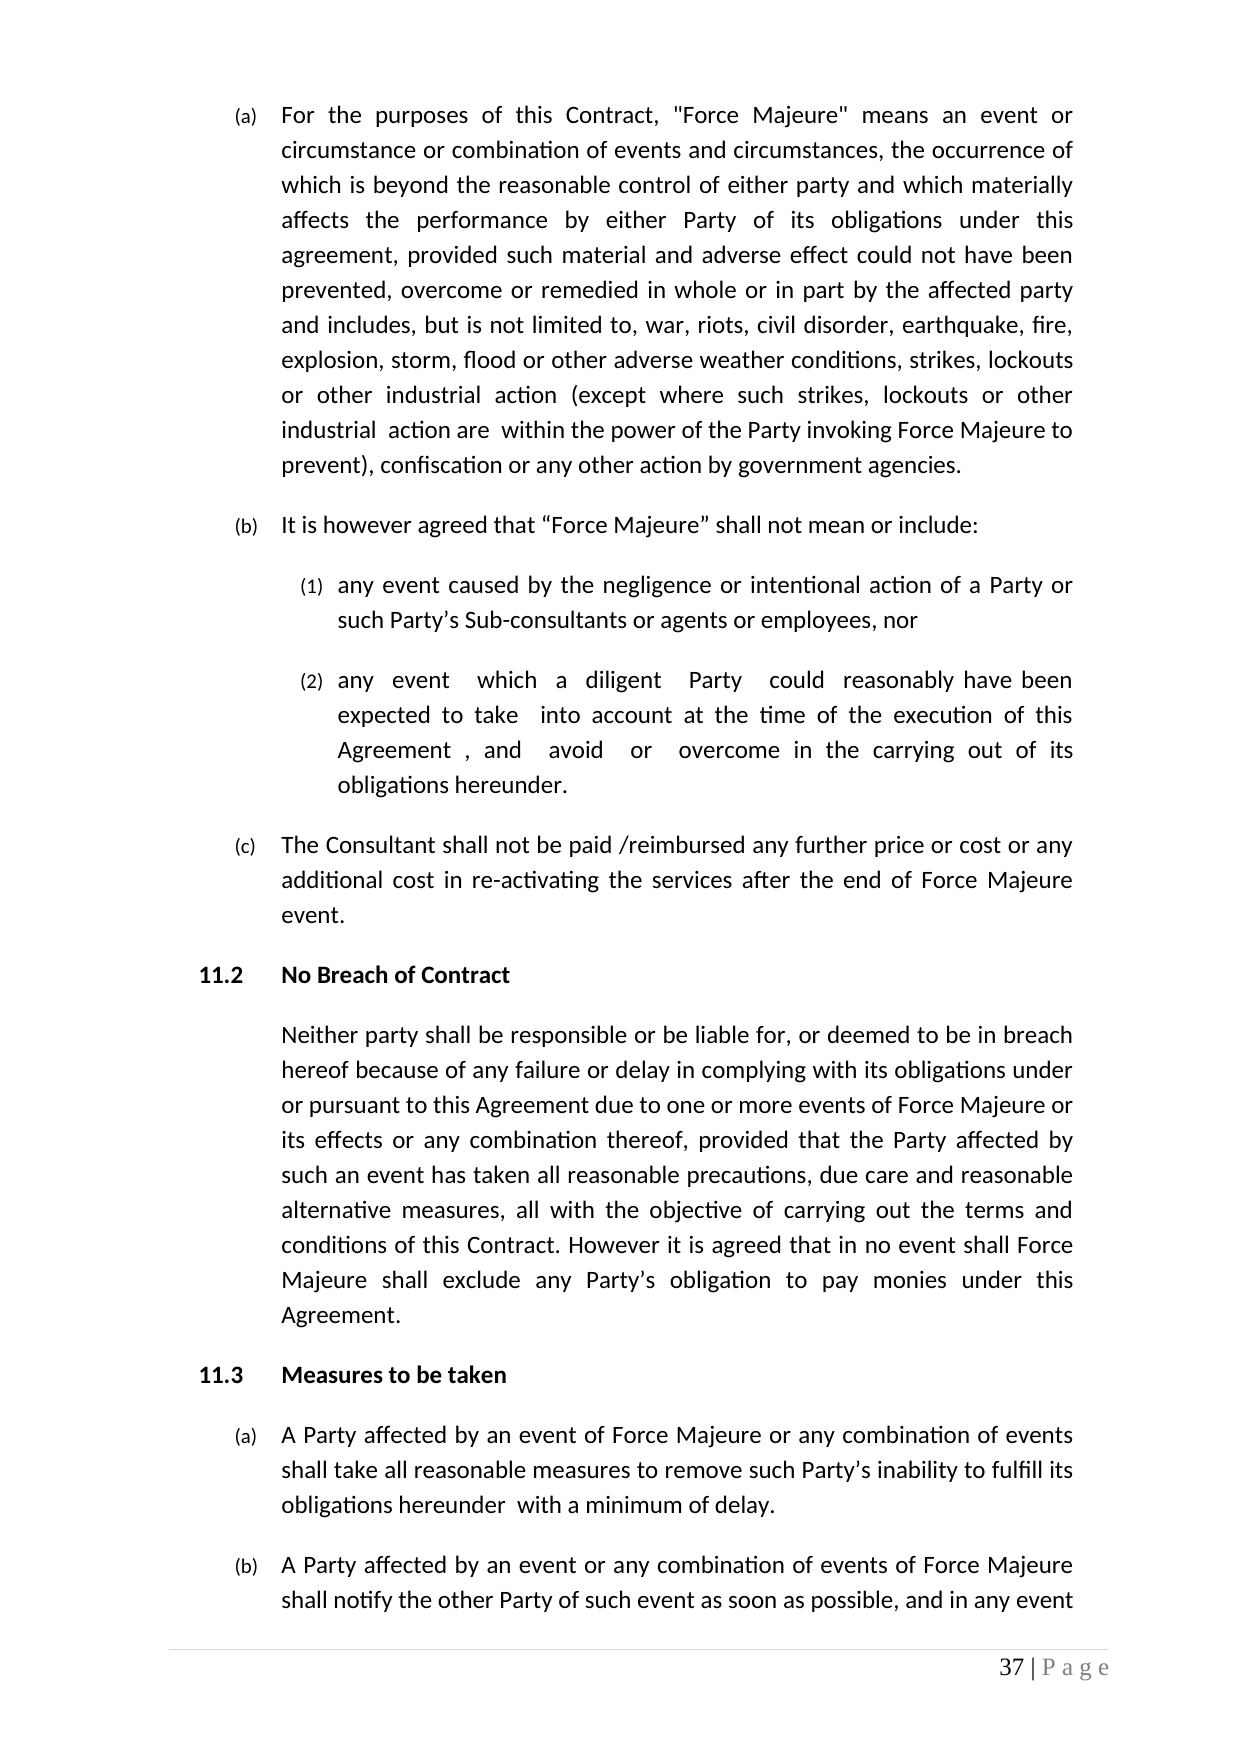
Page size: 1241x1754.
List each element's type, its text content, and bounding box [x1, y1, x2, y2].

list No Breach of Contract [198, 959, 1074, 989]
list any event caused by the negligence or intentional action of a Party or such Party’s Sub-consultants or agents or employees, nor [300, 569, 1074, 634]
list A Party affected by an event of Force Majeure or any combination of events shall take all reasonable measures to remove such Party’s inability to fulfill its obligations hereunder with a minimum of delay. [234, 1419, 1074, 1519]
list any event which a diligent Party could reasonably have been expected to take into account at the time of the execution of this Agreement , and avoid or overcome in the carrying out of its obligations hereunder. [300, 664, 1074, 799]
list It is however agreed that “Force Majeure” shall not mean or include: [234, 509, 1074, 539]
list Measures to be taken [198, 1359, 1074, 1389]
list The Consultant shall not be paid /reimbursed any further price or cost or any additional cost in re-activating the services after the end of Force Majeure event. [234, 829, 1074, 929]
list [234, 1549, 1074, 1614]
list For the purposes of this Contract, "Force Majeure" means an event or circumstance or combination of events and circumstances, the occurrence of which is beyond the reasonable control of either party and which materially affects the performance by either Party of its obligations under this agreement, provided such material and adverse effect could not have been prevented, overcome or remedied in whole or in part by the affected party and includes, but is not limited to, war, riots, civil disorder, earthquake, fire, explosion, storm, flood or other adverse weather conditions, strikes, lockouts or other industrial action (except where such strikes, lockouts or other industrial action are within the power of the Party invoking Force Majeure to prevent), confiscation or any other action by government agencies. [234, 99, 1074, 479]
text Neither party shall be responsible or be liable for, or deemed to be in breach hereof because of any failure or delay in complying with its obligations under or pursuant to this Agreement due to one or more events of Force Majeure or its effects or any combination thereof, provided that the Party affected by such an event has taken all reasonable precautions, due care and reasonable alternative measures, all with the objective of carrying out the terms and conditions of this Contract. However it is agreed that in no event shall Force Majeure shall exclude any Party’s obligation to pay monies under this Agreement. [281, 1019, 1074, 1329]
